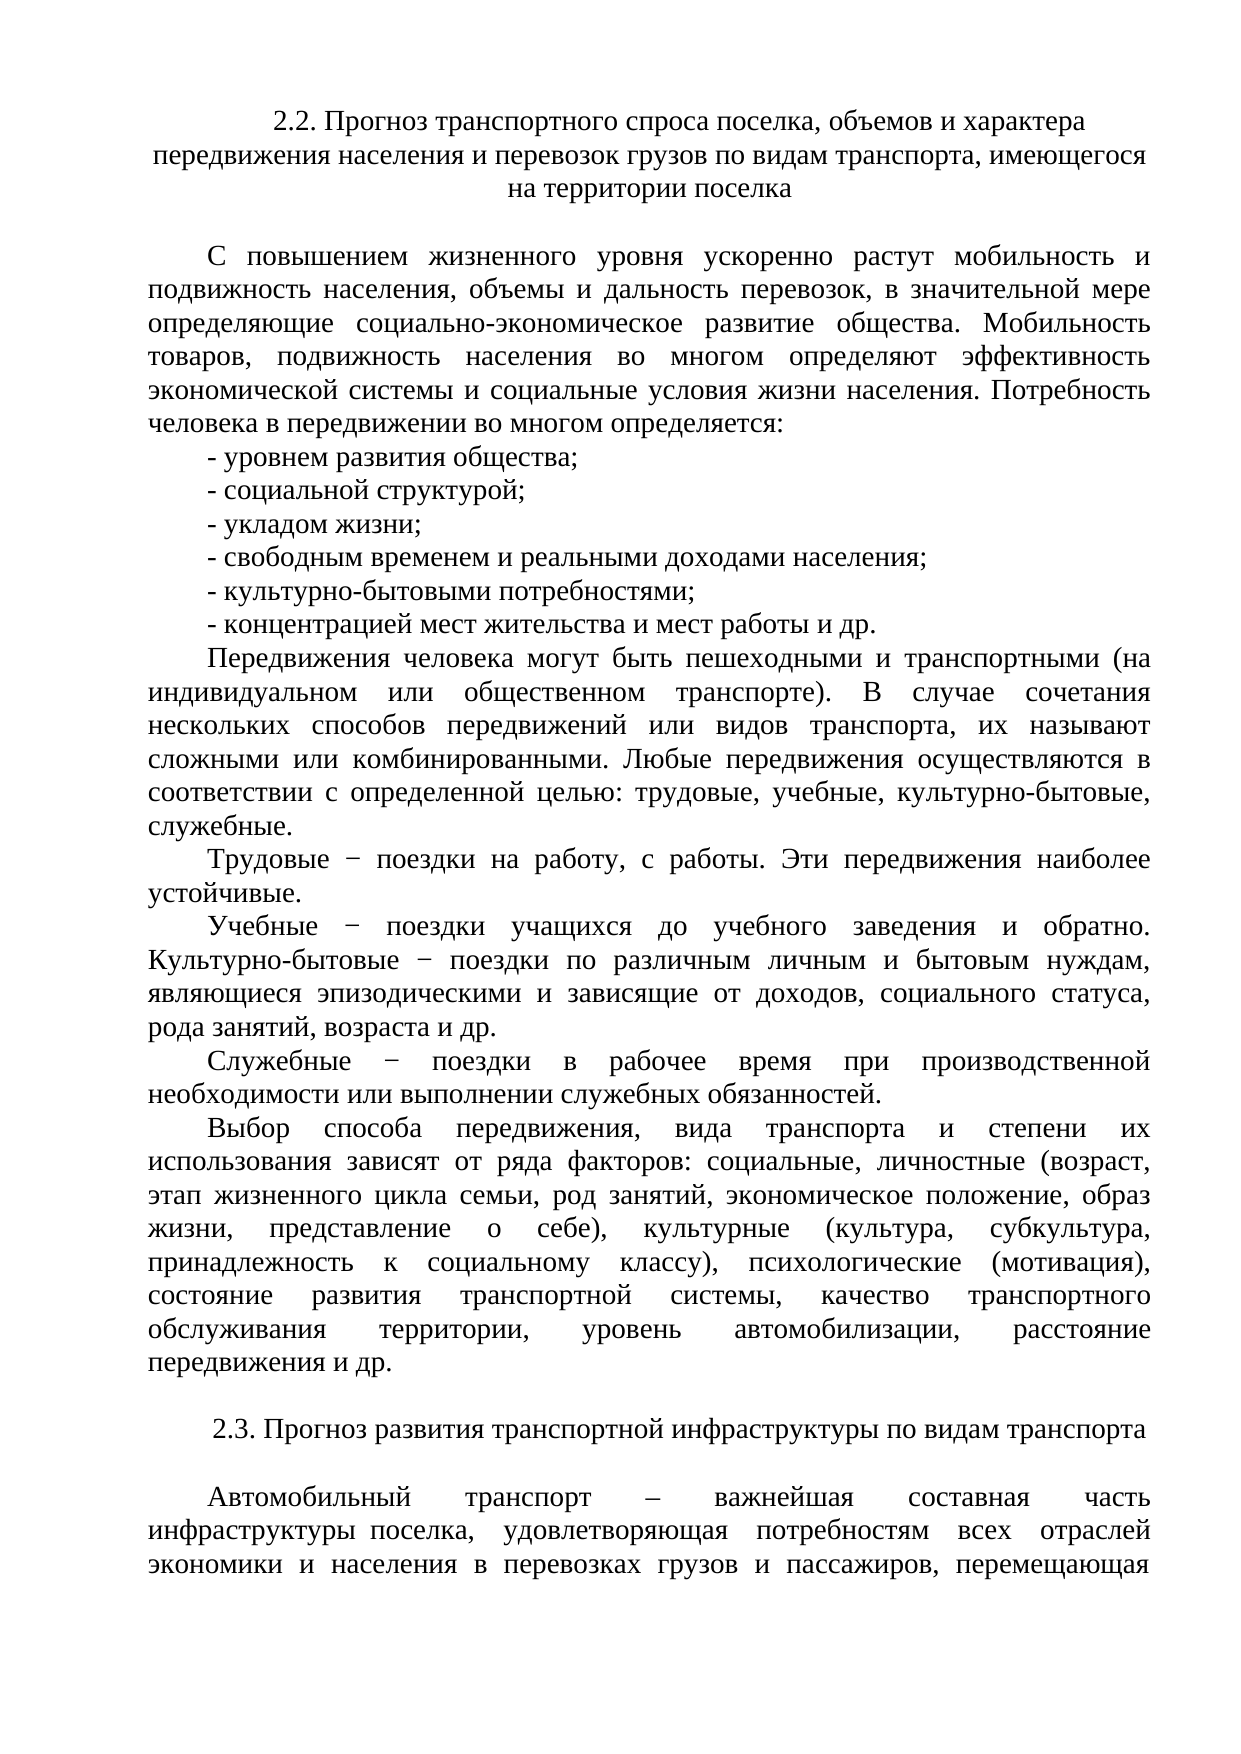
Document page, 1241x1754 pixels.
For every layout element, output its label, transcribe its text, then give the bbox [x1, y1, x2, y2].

text - укладом жизни; [148, 506, 1152, 539]
text С повышением жизненного уровня ускоренно растут мобильность и подвижность населения, объемы и дальность перевозок, в значительной мере определяющие социально-экономическое развитие общества. Мобильность товаров, подвижность населения во многом определяют эффективность экономической системы и социальные условия жизни населения. Потребность человека в передвижении во многом определяется: [148, 238, 1152, 439]
text - концентрацией мест жительства и мест работы и др. [148, 607, 1152, 640]
text - социальной структурой; [148, 472, 1152, 506]
text Трудовые − поездки на работу, с работы. Эти передвижения наиболее устойчивые. [148, 841, 1152, 908]
text Выбор способа передвижения, вида транспорта и степени их использования зависят от ряда факторов: социальные, личностные (возраст, этап жизненного цикла семьи, род занятий, экономическое положение, образ жизни, представление о себе), культурные (культура, субкультура, принадлежность к социальному классу), психологические (мотивация), состояние развития транспортной системы, качество транспортного обслуживания территории, уровень автомобилизации, расстояние передвижения и др. [148, 1110, 1152, 1378]
text - свободным временем и реальными доходами населения; [148, 539, 1152, 573]
text - уровнем развития общества; [148, 439, 1152, 472]
text - культурно-бытовыми потребностями; [148, 573, 1152, 607]
text Учебные − поездки учащихся до учебного заведения и обратно. Культурно-бытовые − поездки по различным личным и бытовым нуждам, являющиеся эпизодическими и зависящие от доходов, социального статуса, рода занятий, возраста и др. [148, 908, 1152, 1043]
text 2.3. Прогноз развития транспортной инфраструктуры по видам транспорта [148, 1412, 1152, 1445]
text Передвижения человека могут быть пешеходными и транспортными (на индивидуальном или общественном транспорте). В случае сочетания нескольких способов передвижений или видов транспорта, их называют сложными или комбинированными. Любые передвижения осуществляются в соответствии с определенной целью: трудовые, учебные, культурно-бытовые, служебные. [148, 640, 1152, 841]
text 2.2. Прогноз транспортного спроса поселка, объемов и характера передвижения населения и перевозок грузов по видам транспорта, имеющегося на территории поселка [148, 103, 1152, 204]
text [148, 1479, 1152, 1579]
text Служебные − поездки в рабочее время при производственной необходимости или выполнении служебных обязанностей. [148, 1043, 1152, 1110]
